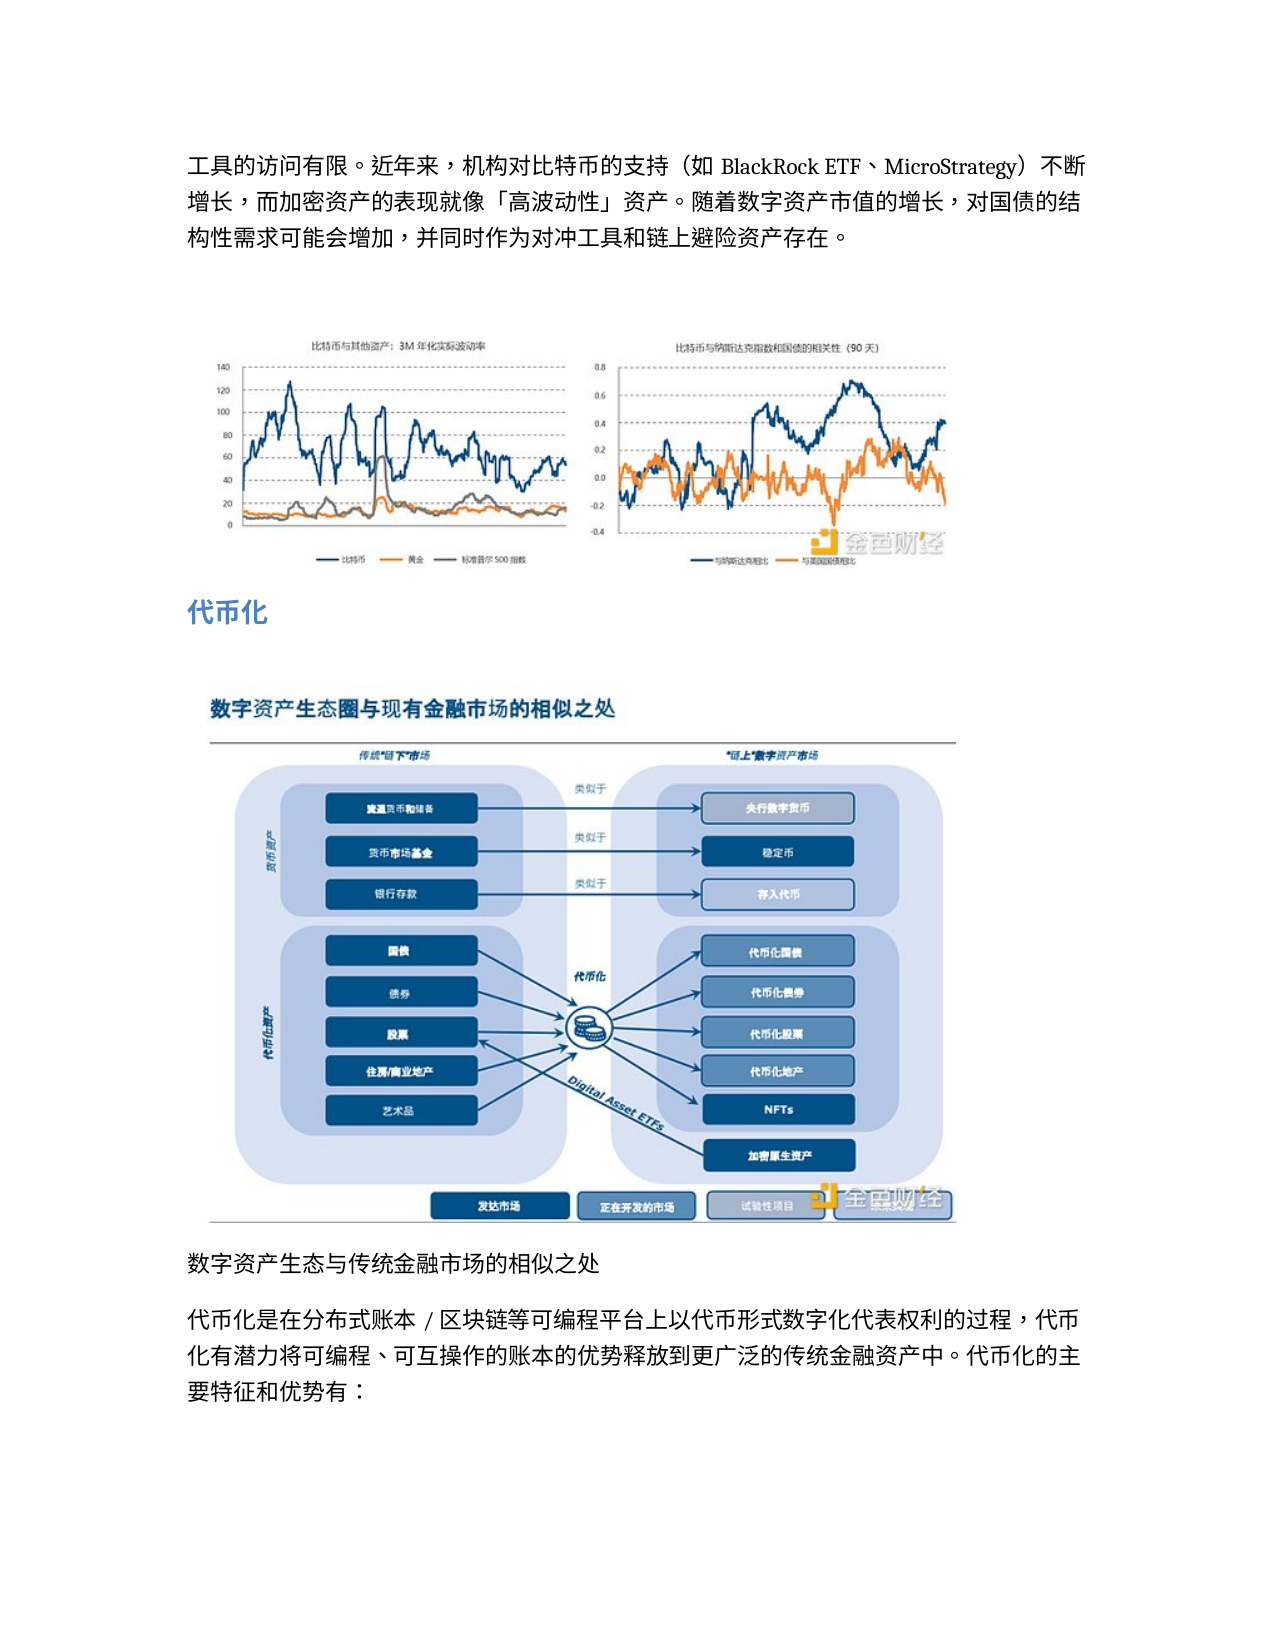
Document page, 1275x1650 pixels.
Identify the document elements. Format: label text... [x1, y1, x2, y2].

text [187, 150, 1087, 253]
text 代币化是在分布式账本 / 区块链等可编程平台上以代币形式数字化代表权利的过程，代币化有潜力将可编程、可互操作的账本的优势释放到更广泛的传统金融资产中。代币化的主要特征和优势有： [187, 1304, 1087, 1407]
picture [206, 329, 957, 569]
text 数字资产生态与传统金融市场的相似之处 [187, 1247, 1087, 1279]
subtitle 代币化 [187, 593, 1087, 630]
picture [206, 686, 957, 1223]
